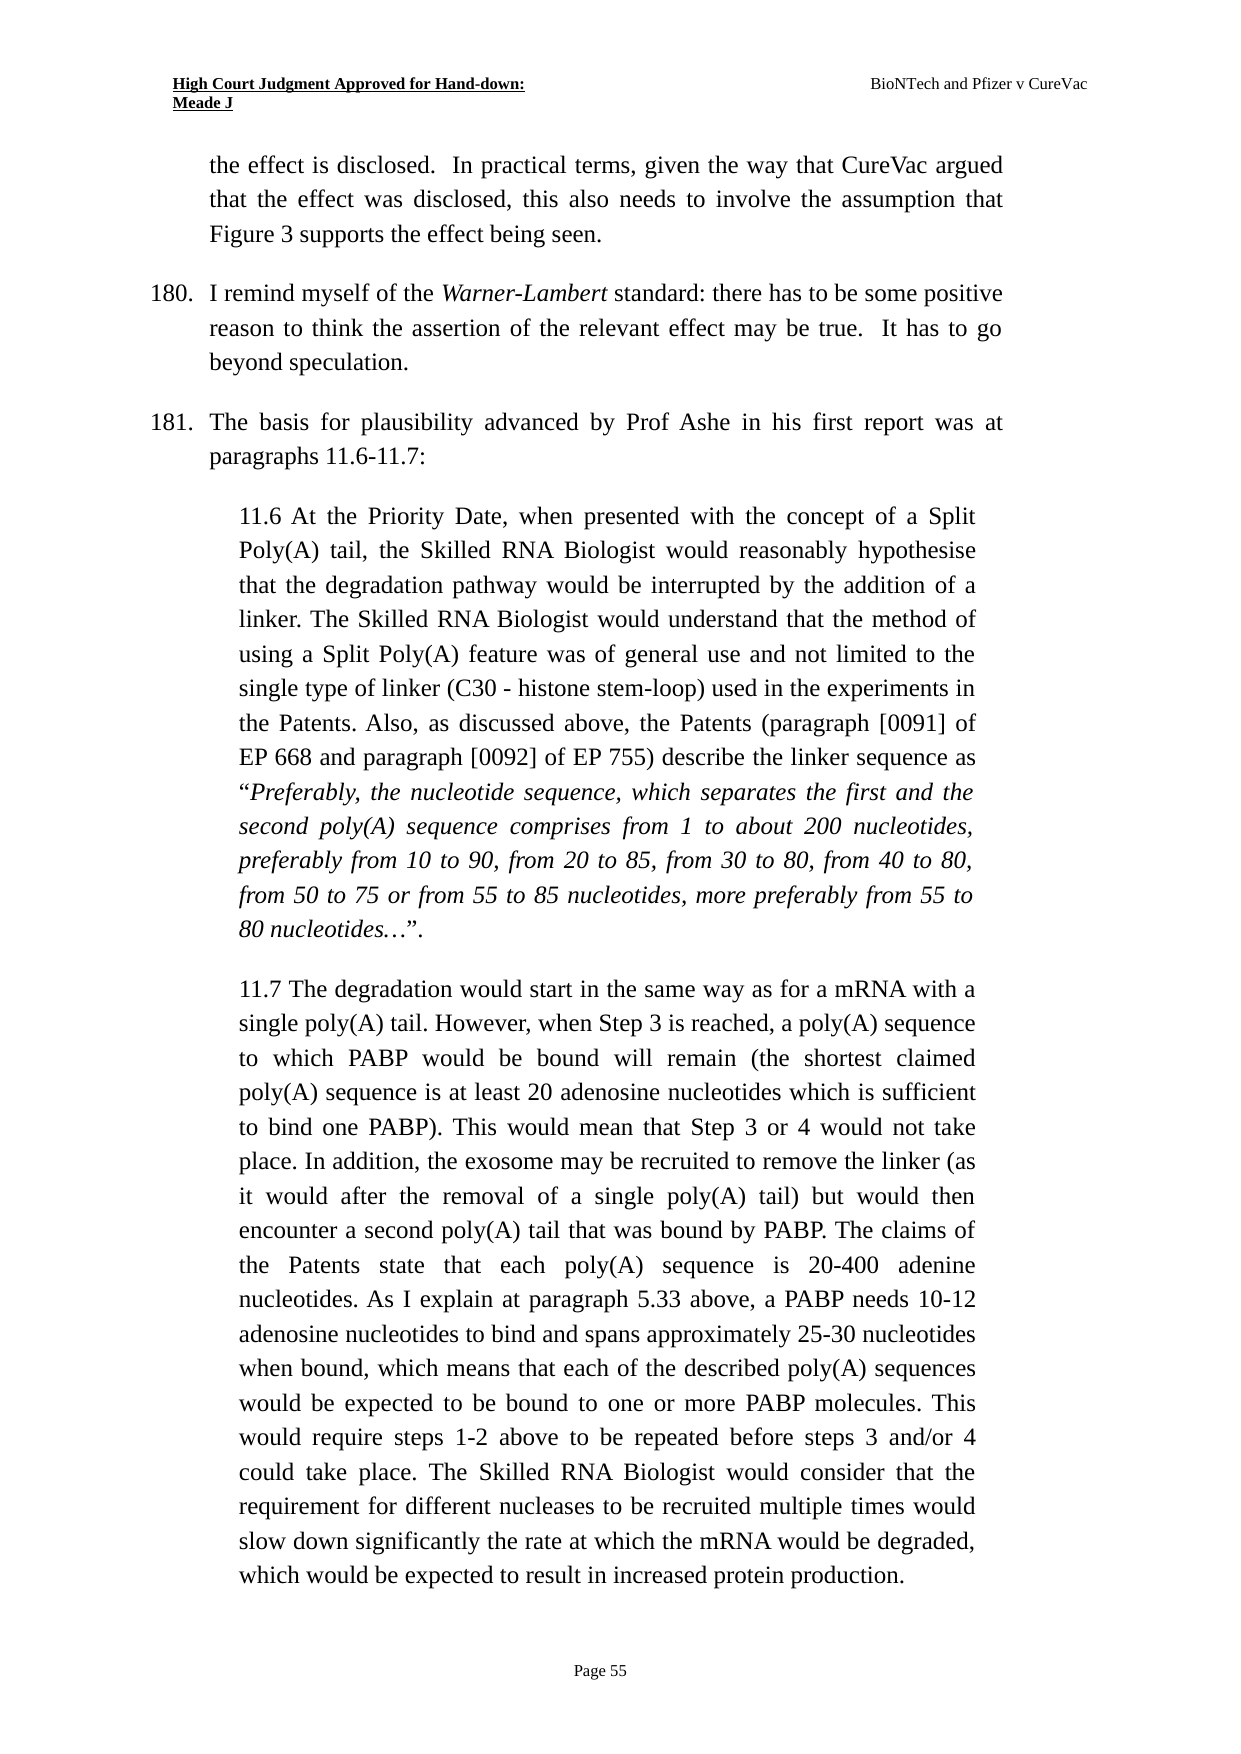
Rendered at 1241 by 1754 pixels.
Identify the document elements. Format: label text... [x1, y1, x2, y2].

text The basis for plausibility advanced by Prof Ashe in his first report was at paragraphs 11.6-11.7: [150, 407, 1004, 470]
list 11.6 At the Priority Date, when presented with the concept of a Split Poly(A) tail, the Skilled RNA Biologist would reasonably hypothesise that the degradation pathway would be interrupted by the addition of a linker. The Skilled RNA Biologist would understand that the method of using a Split Poly(A) feature was of general use and not limited to the single type of linker (C30 - histone stem-loop) used in the experiments in the Patents. Also, as discussed above, the Patents (paragraph [0091] of EP 668 and paragraph [0092] of EP 755) describe the linker sequence as “Preferably, the nucleotide sequence, which separates the first and the second poly(A) sequence comprises from 1 to about 200 nucleotides, preferably from 10 to 90, from 20 to 85, from 30 to 80, from 40 to 80, from 50 to 75 or from 55 to 85 nucleotides, more preferably from 55 to 80 nucleotides…”. [239, 501, 977, 943]
list 11.7 The degradation would start in the same way as for a mRNA with a single poly(A) tail. However, when Step 3 is reached, a poly(A) sequence to which PABP would be bound will remain (the shortest claimed poly(A) sequence is at least 20 adenosine nucleotides which is sufficient to bind one PABP). This would mean that Step 3 or 4 would not take place. In addition, the exosome may be recruited to remove the linker (as it would after the removal of a single poly(A) tail) but would then encounter a second poly(A) tail that was bound by PABP. The claims of the Patents state that each poly(A) sequence is 20-400 adenine nucleotides. As I explain at paragraph 5.33 above, a PABP needs 10-12 adenosine nucleotides to bind and spans approximately 25-30 nucleotides when bound, which means that each of the described poly(A) sequences would be expected to be bound to one or more PABP molecules. This would require steps 1-2 above to be repeated before steps 3 and/or 4 could take place. The Skilled RNA Biologist would consider that the requirement for different nucleases to be recruited multiple times would slow down significantly the rate at which the mRNA would be degraded, which would be expected to result in increased protein production. [239, 974, 977, 1589]
text I remind myself of the Warner-Lambert standard: there has to be some positive reason to think the assertion of the relevant effect may be true. It has to go beyond speculation. [150, 278, 1004, 376]
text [150, 150, 1004, 248]
